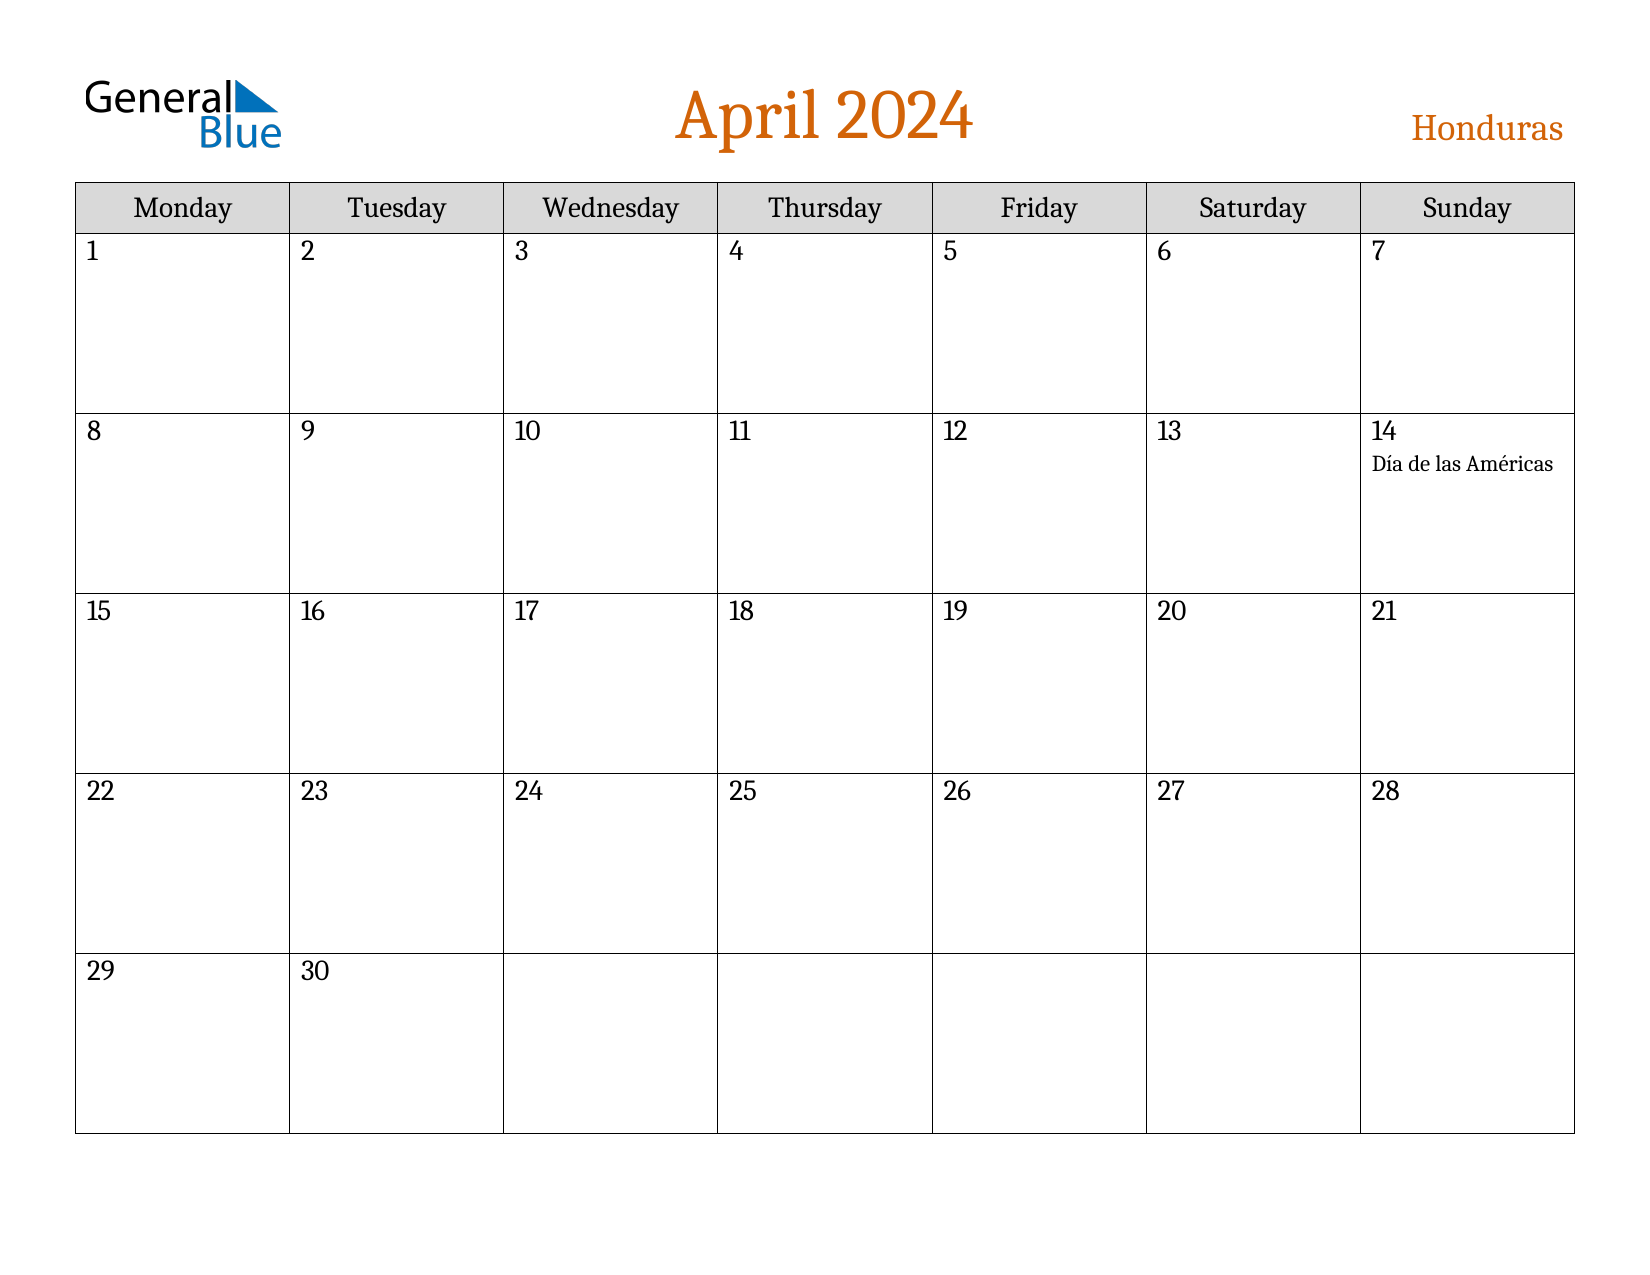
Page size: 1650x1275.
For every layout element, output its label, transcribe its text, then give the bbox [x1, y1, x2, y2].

table_cell [1361, 270, 1574, 413]
table_cell 17 [504, 594, 717, 630]
table_cell Día de las Américas [1361, 450, 1574, 593]
table_cell 28 [1361, 774, 1574, 810]
table_cell [290, 990, 503, 1133]
table_cell [504, 270, 717, 413]
table_cell 22 [76, 774, 289, 810]
table_cell 29 [76, 954, 289, 990]
table_cell [718, 990, 932, 1133]
table_cell [290, 450, 503, 593]
table_cell [1147, 954, 1360, 990]
table_cell [1361, 954, 1574, 990]
table_cell 8 [76, 414, 289, 450]
table_cell [718, 954, 932, 990]
table_cell [1147, 450, 1360, 593]
table_cell 11 [718, 414, 932, 450]
table_cell 14 [1361, 414, 1574, 450]
table_cell [504, 990, 717, 1133]
picture [86, 80, 281, 148]
table_cell [290, 270, 503, 413]
table_cell [1361, 990, 1574, 1133]
table_cell 4 [718, 234, 932, 270]
table_cell [76, 630, 289, 773]
table_cell 7 [1361, 234, 1574, 270]
table_cell 26 [933, 774, 1146, 810]
table_cell [1361, 810, 1574, 953]
table_cell 1 [76, 234, 289, 270]
table_cell [933, 810, 1146, 953]
table_cell [504, 954, 717, 990]
table_cell [933, 954, 1146, 990]
table_cell 20 [1147, 594, 1360, 630]
table_cell [76, 810, 289, 953]
table_cell 18 [718, 594, 932, 630]
table_cell Friday [933, 183, 1146, 233]
table_cell [504, 450, 717, 593]
table_cell [76, 270, 289, 413]
table_cell Thursday [718, 183, 932, 233]
table_cell 23 [290, 774, 503, 810]
table_cell Tuesday [290, 183, 503, 233]
table_cell 13 [1147, 414, 1360, 450]
table_cell 2 [290, 234, 503, 270]
table_cell [718, 270, 932, 413]
table_cell [504, 810, 717, 953]
table_cell 16 [290, 594, 503, 630]
table_header Honduras [1146, 75, 1574, 182]
table_cell [1147, 630, 1360, 773]
table_cell [718, 630, 932, 773]
table_cell 15 [76, 594, 289, 630]
table_cell [933, 270, 1146, 413]
table_cell [1361, 630, 1574, 773]
table_cell [1147, 270, 1360, 413]
table_cell Sunday [1361, 183, 1574, 233]
table_header April 2024 [504, 75, 1146, 182]
table_cell Wednesday [504, 183, 717, 233]
table_cell 30 [290, 954, 503, 990]
table_cell [1147, 810, 1360, 953]
table_cell 25 [718, 774, 932, 810]
table_header [76, 75, 503, 182]
table_cell 6 [1147, 234, 1360, 270]
table_cell 24 [504, 774, 717, 810]
table_cell [933, 630, 1146, 773]
table_cell 3 [504, 234, 717, 270]
table_cell Saturday [1147, 183, 1360, 233]
table_cell [504, 630, 717, 773]
table_cell [290, 810, 503, 953]
table_cell [1147, 990, 1360, 1133]
table_cell [76, 450, 289, 593]
table_cell [290, 630, 503, 773]
table_cell [76, 990, 289, 1133]
table_cell 9 [290, 414, 503, 450]
table_cell [718, 810, 932, 953]
table_cell [718, 450, 932, 593]
table_cell [933, 450, 1146, 593]
table_cell 10 [504, 414, 717, 450]
table_cell 27 [1147, 774, 1360, 810]
table_cell [933, 990, 1146, 1133]
table_cell 19 [933, 594, 1146, 630]
table_cell 12 [933, 414, 1146, 450]
table_cell 5 [933, 234, 1146, 270]
table_cell Monday [76, 183, 289, 233]
table_cell 21 [1361, 594, 1574, 630]
